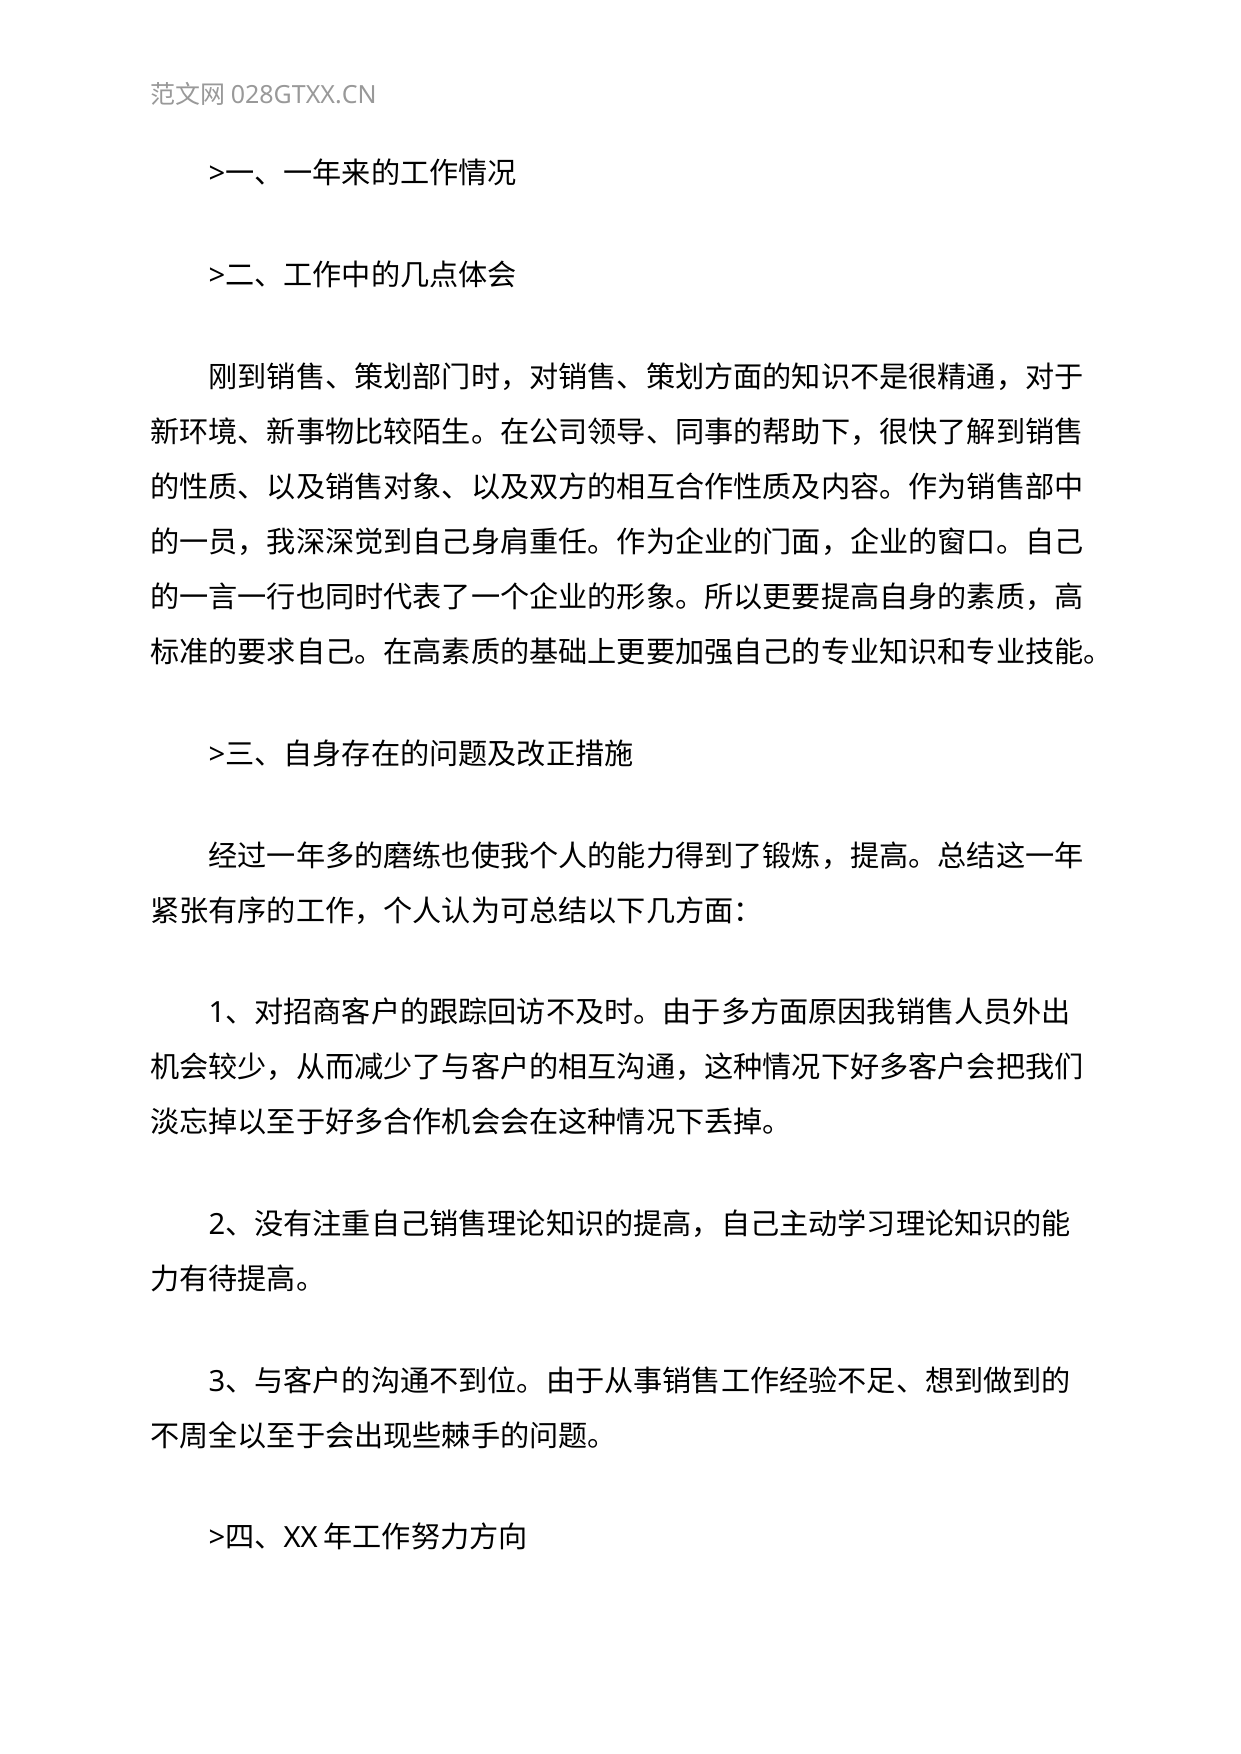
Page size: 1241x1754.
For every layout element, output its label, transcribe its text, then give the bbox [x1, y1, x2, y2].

text 2、没有注重自己销售理论知识的提高，自己主动学习理论知识的能力有待提高。 [150, 1201, 1090, 1298]
text 1、对招商客户的跟踪回访不及时。由于多方面原因我销售人员外出机会较少，从而减少了与客户的相互沟通，这种情况下好多客户会把我们淡忘掉以至于好多合作机会会在这种情况下丢掉。 [150, 989, 1090, 1141]
text >三、自身存在的问题及改正措施 [150, 730, 1090, 773]
text >一、一年来的工作情况 [150, 150, 1090, 192]
text 经过一年多的磨练也使我个人的能力得到了锻炼，提高。总结这一年紧张有序的工作，个人认为可总结以下几方面： [150, 832, 1090, 929]
text >二、工作中的几点体会 [150, 252, 1090, 294]
text 3、与客户的沟通不到位。由于从事销售工作经验不足、想到做到的不周全以至于会出现些棘手的问题。 [150, 1357, 1090, 1454]
text 刚到销售、策划部门时，对销售、策划方面的知识不是很精通，对于新环境、新事物比较陌生。在公司领导、同事的帮助下，很快了解到销售的性质、以及销售对象、以及双方的相互合作性质及内容。作为销售部中的一员，我深深觉到自己身肩重任。作为企业的门面，企业的窗口。自己的一言一行也同时代表了一个企业的形象。所以更要提高自身的素质，高标准的要求自己。在高素质的基础上更要加强自己的专业知识和专业技能。 [150, 354, 1090, 671]
text >四、XX年工作努力方向 [150, 1514, 1090, 1556]
